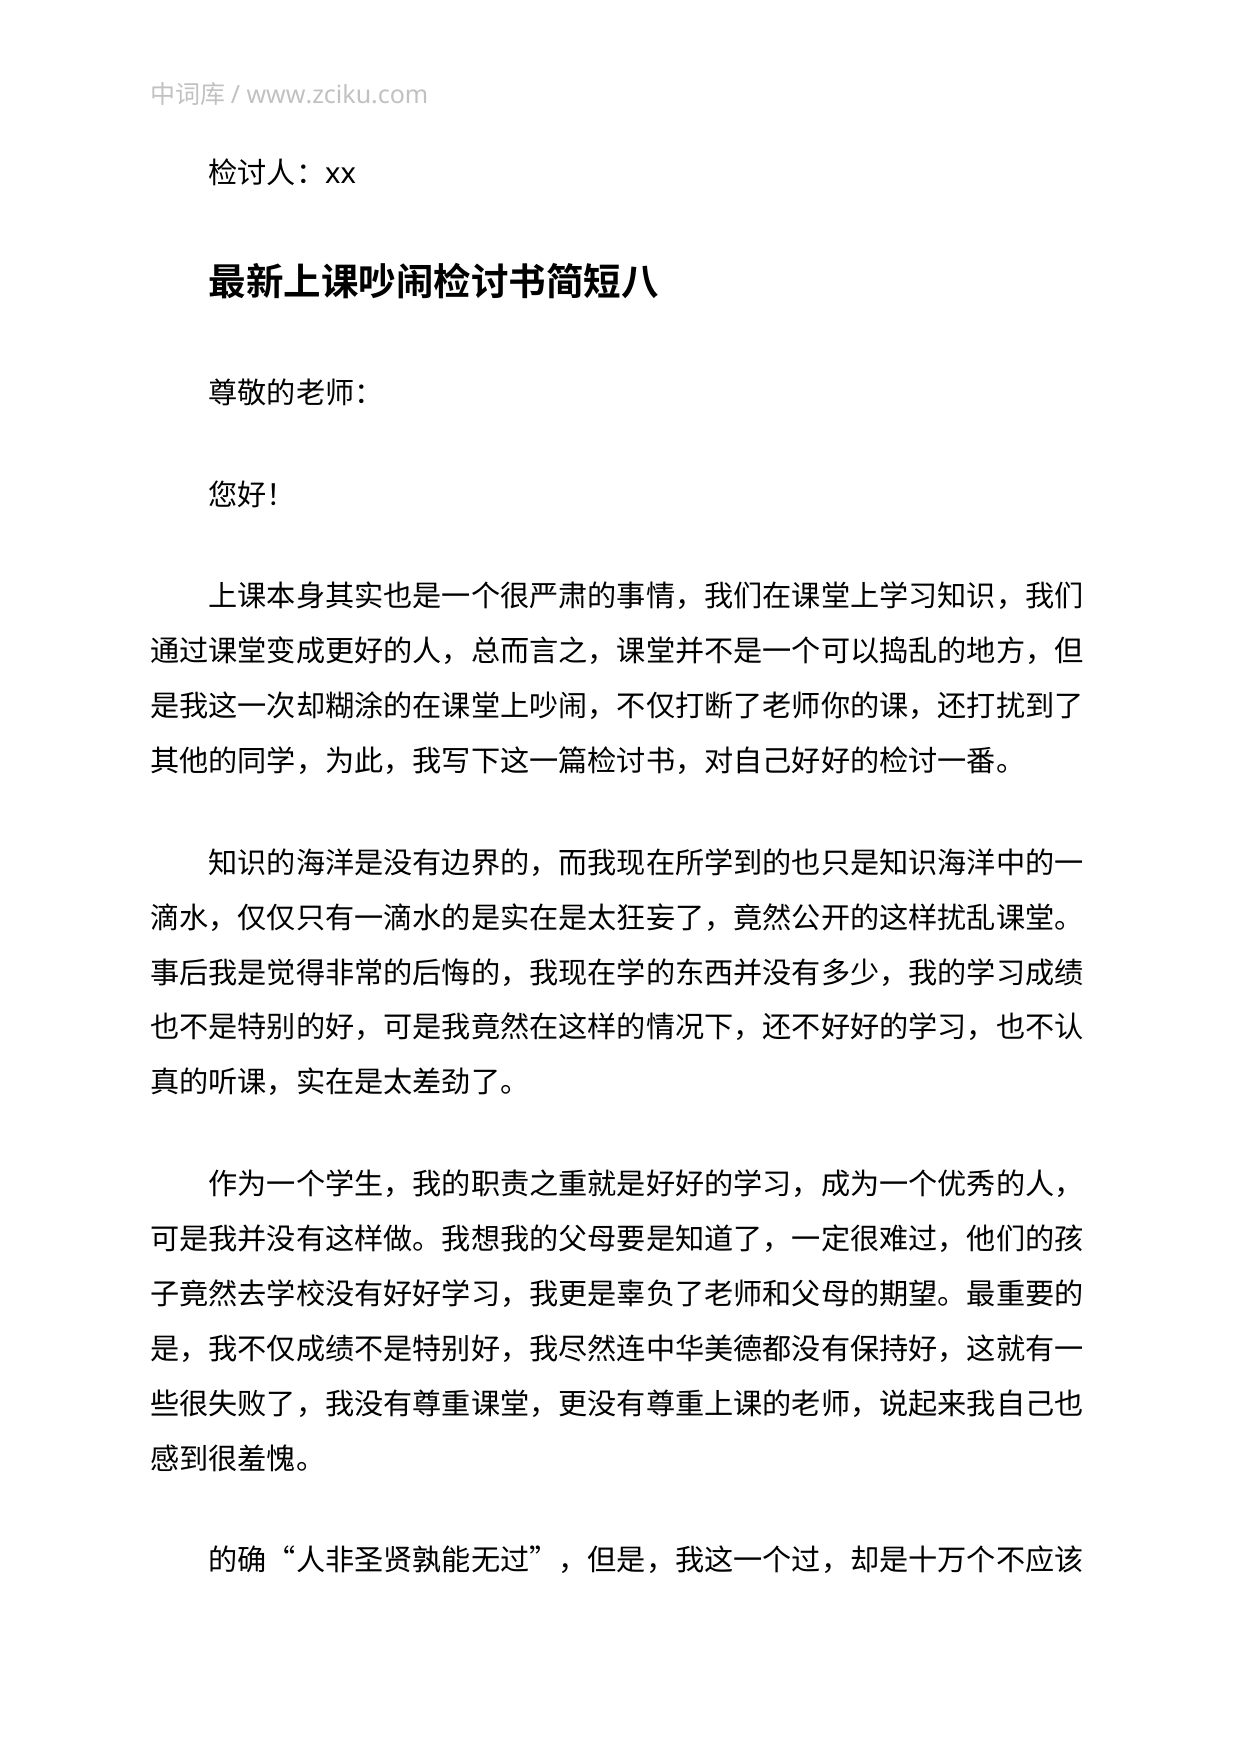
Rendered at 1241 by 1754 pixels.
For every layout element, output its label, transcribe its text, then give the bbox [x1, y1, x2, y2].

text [150, 1537, 1090, 1579]
text 尊敬的老师： [150, 369, 1090, 412]
text 知识的海洋是没有边界的，而我现在所学到的也只是知识海洋中的一滴水，仅仅只有一滴水的是实在是太狂妄了，竟然公开的这样扰乱课堂。事后我是觉得非常的后悔的，我现在学的东西并没有多少，我的学习成绩也不是特别的好，可是我竟然在这样的情况下，还不好好的学习，也不认真的听课，实在是太差劲了。 [150, 839, 1090, 1101]
text 检讨人：xx [150, 150, 1090, 192]
text 您好！ [150, 471, 1090, 513]
text 作为一个学生，我的职责之重就是好好的学习，成为一个优秀的人，可是我并没有这样做。我想我的父母要是知道了，一定很难过，他们的孩子竟然去学校没有好好学习，我更是辜负了老师和父母的期望。最重要的是，我不仅成绩不是特别好，我尽然连中华美德都没有保持好，这就有一些很失败了，我没有尊重课堂，更没有尊重上课的老师，说起来我自己也感到很羞愧。 [150, 1161, 1090, 1477]
text 上课本身其实也是一个很严肃的事情，我们在课堂上学习知识，我们通过课堂变成更好的人，总而言之，课堂并不是一个可以捣乱的地方，但是我这一次却糊涂的在课堂上吵闹，不仅打断了老师你的课，还打扰到了其他的同学，为此，我写下这一篇检讨书，对自己好好的检讨一番。 [150, 573, 1090, 780]
text 最新上课吵闹检讨书简短八 [150, 252, 1090, 306]
